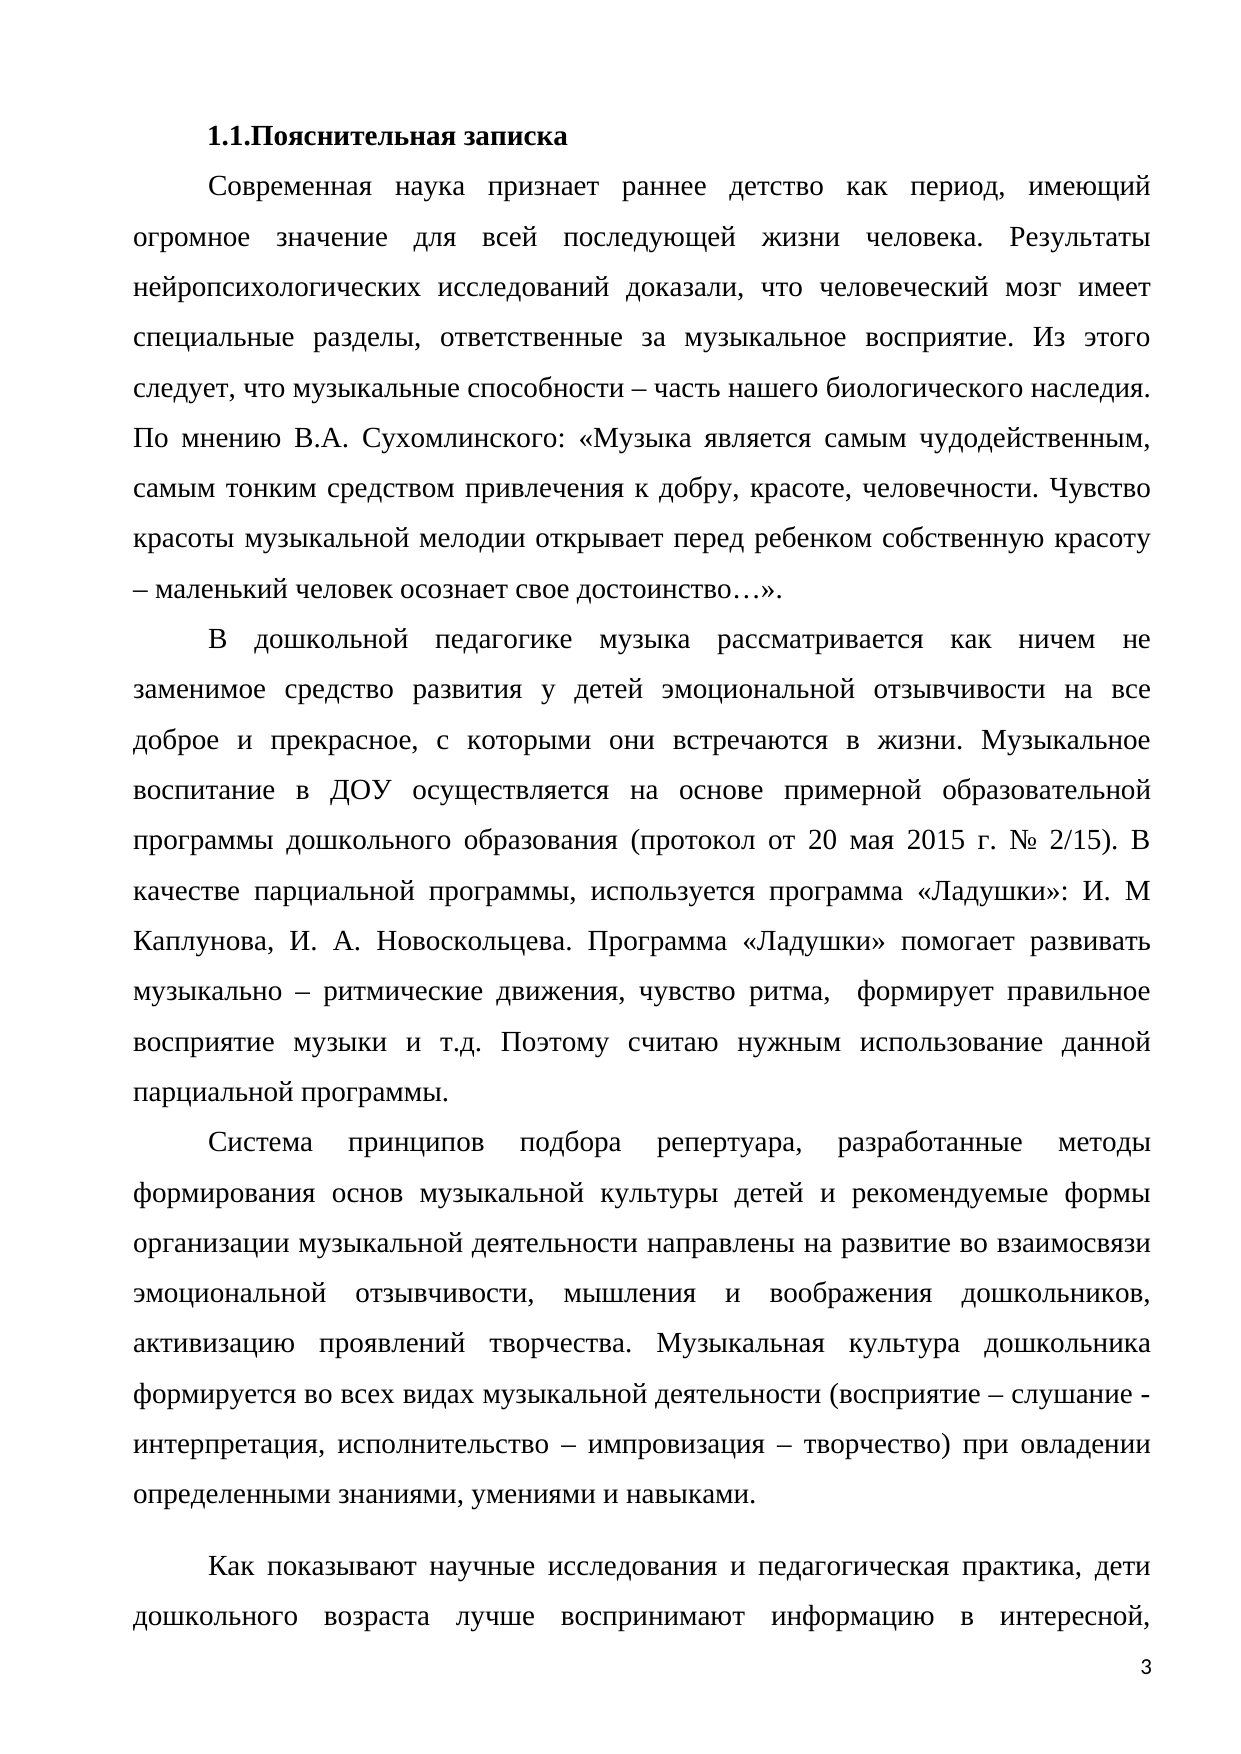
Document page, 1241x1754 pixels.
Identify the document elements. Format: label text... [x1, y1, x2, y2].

text В дошкольной педагогике музыка рассматривается как ничем не заменимое средство развития у детей эмоциональной отзывчивости на все доброе и прекрасное, с которыми они встречаются в жизни. Музыкальное воспитание в ДОУ осуществляется на основе примерной образовательной программы дошкольного образования (протокол от 20 мая 2015 г. № 2/15). В качестве парциальной программы, используется программа «Ладушки»: И. М Каплунова, И. А. Новоскольцева. Программа «Ладушки» помогает развивать музыкально – ритмические движения, чувство ритма, формирует правильное восприятие музыки и т.д. Поэтому считаю нужным использование данной парциальной программы. [133, 621, 1152, 1108]
text Система принципов подбора репертуара, разработанные методы формирования основ музыкальной культуры детей и рекомендуемые формы организации музыкальной деятельности направлены на развитие во взаимосвязи эмоциональной отзывчивости, мышления и воображения дошкольников, активизацию проявлений творчества. Музыкальная культура дошкольника формируется во всех видах музыкальной деятельности (восприятие – слушание - интерпретация, исполнительство – импровизация – творчество) при овладении определенными знаниями, умениями и навыками. [133, 1124, 1152, 1510]
text Современная наука признает раннее детство как период, имеющий огромное значение для всей последующей жизни человека. Результаты нейропсихологических исследований доказали, что человеческий мозг имеет специальные разделы, ответственные за музыкальное восприятие. Из этого следует, что музыкальные способности – часть нашего биологического наследия. По мнению В.А. Сухомлинского: «Музыка является самым чудодейственным, самым тонким средством привлечения к добру, красоте, человечности. Чувство красоты музыкальной мелодии открывает перед ребенком собственную красоту – маленький человек осознает свое достоинство…». [133, 168, 1152, 604]
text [133, 1548, 1152, 1632]
text 1.1.Пояснительная записка [133, 118, 1152, 152]
